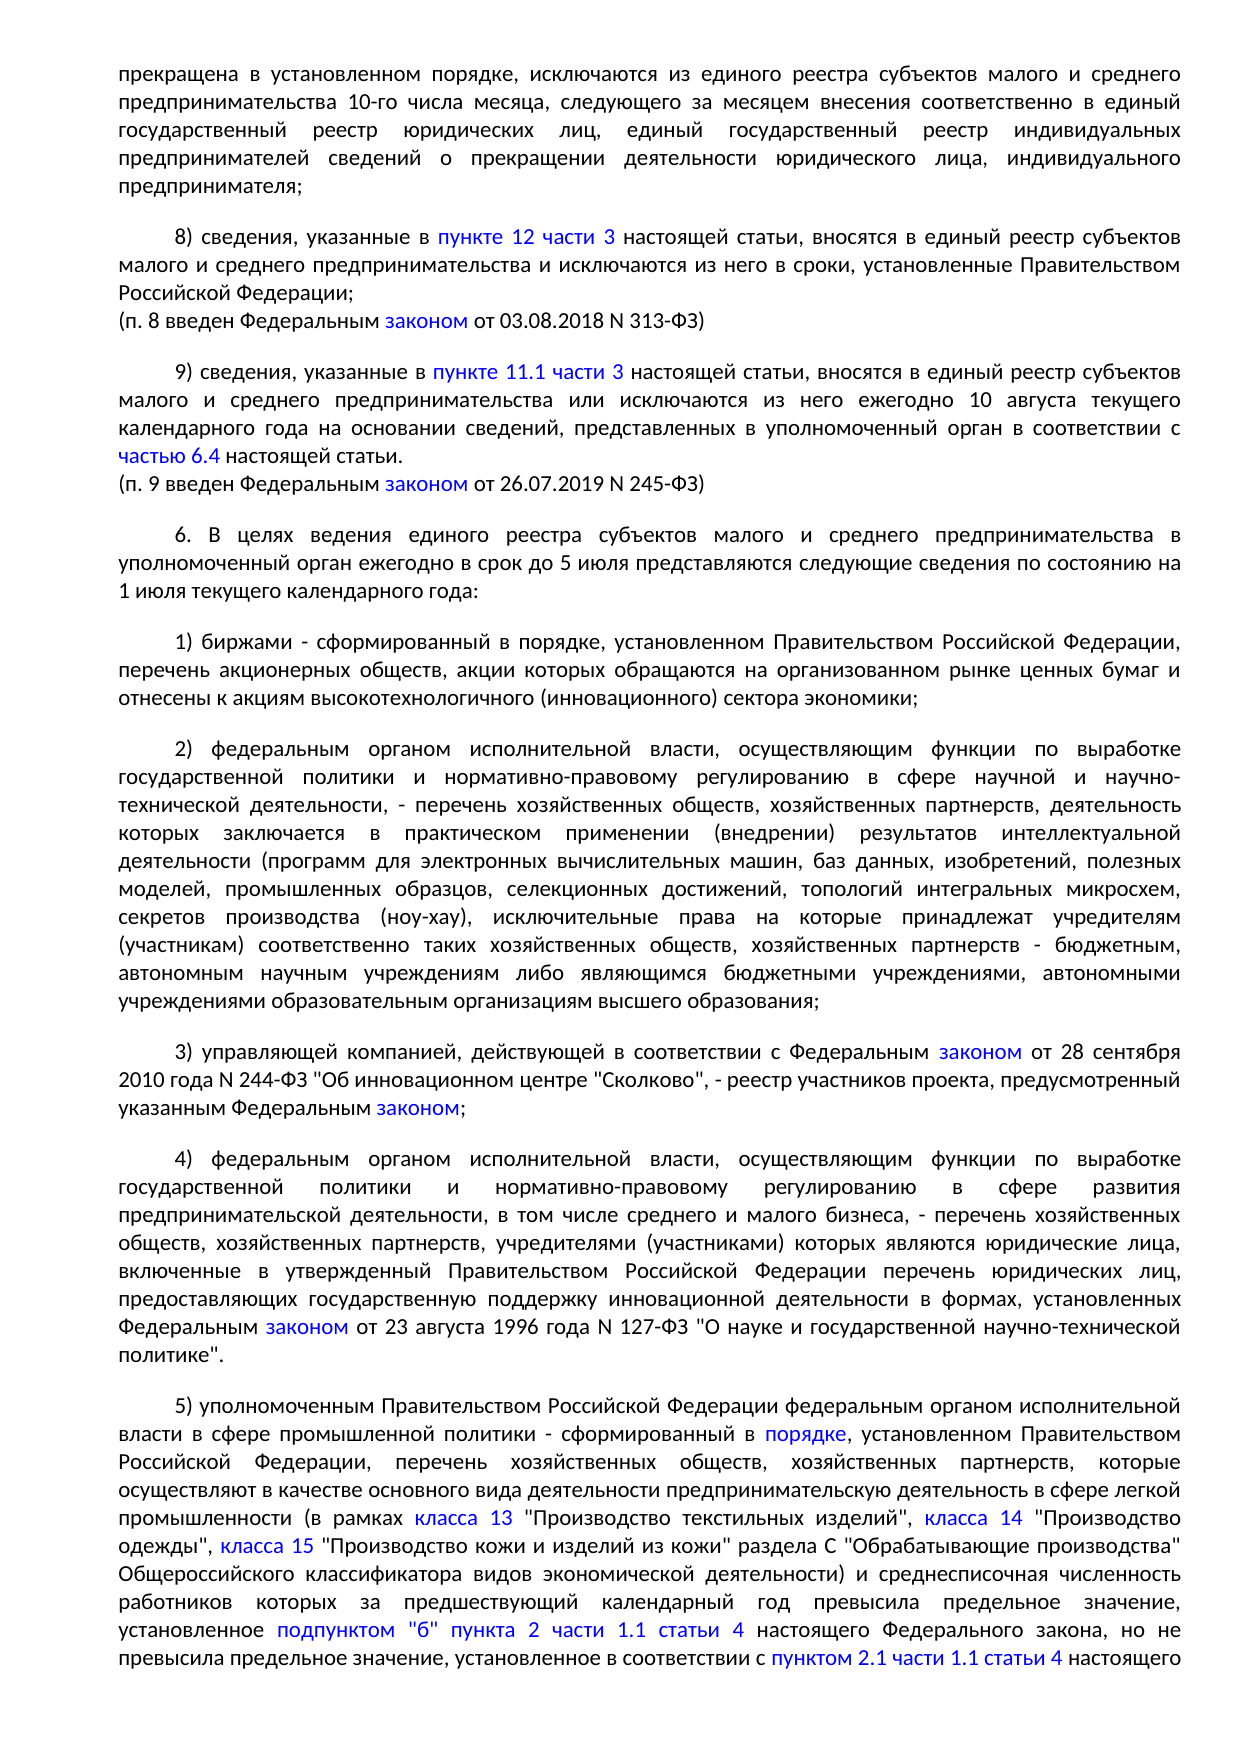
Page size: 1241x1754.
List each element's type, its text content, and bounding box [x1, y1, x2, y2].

text 4) федеральным органом исполнительной власти, осуществляющим функции по выработке государственной политики и нормативно-правовому регулированию в сфере развития предпринимательской деятельности, в том числе среднего и малого бизнеса, - перечень хозяйственных обществ, хозяйственных партнерств, учредителями (участниками) которых являются юридические лица, включенные в утвержденный Правительством Российской Федерации перечень юридических лиц, предоставляющих государственную поддержку инновационной деятельности в формах, установленных Федеральным законом от 23 августа 1996 года N 127-ФЗ "О науке и государственной научно-технической политике". [118, 1144, 1181, 1368]
text 1) биржами - сформированный в порядке, установленном Правительством Российской Федерации, перечень акционерных обществ, акции которых обращаются на организованном рынке ценных бумаг и отнесены к акциям высокотехнологичного (инновационного) сектора экономики; [118, 627, 1181, 711]
text 2) федеральным органом исполнительной власти, осуществляющим функции по выработке государственной политики и нормативно-правовому регулированию в сфере научной и научно-технической деятельности, - перечень хозяйственных обществ, хозяйственных партнерств, деятельность которых заключается в практическом применении (внедрении) результатов интеллектуальной деятельности (программ для электронных вычислительных машин, баз данных, изобретений, полезных моделей, промышленных образцов, селекционных достижений, топологий интегральных микросхем, секретов производства (ноу-хау), исключительные права на которые принадлежат учредителям (участникам) соответственно таких хозяйственных обществ, хозяйственных партнерств - бюджетным, автономным научным учреждениям либо являющимся бюджетными учреждениями, автономными учреждениями образовательным организациям высшего образования; [118, 734, 1181, 1014]
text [118, 1391, 1181, 1671]
text (п. 9 введен Федеральным законом от 26.07.2019 N 245-ФЗ) [118, 469, 1181, 497]
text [118, 59, 1181, 199]
text (п. 8 введен Федеральным законом от 03.08.2018 N 313-ФЗ) [118, 306, 1181, 334]
text 8) сведения, указанные в пункте 12 части 3 настоящей статьи, вносятся в единый реестр субъектов малого и среднего предпринимательства и исключаются из него в сроки, установленные Правительством Российской Федерации; [118, 222, 1181, 306]
text 6. В целях ведения единого реестра субъектов малого и среднего предпринимательства в уполномоченный орган ежегодно в срок до 5 июля представляются следующие сведения по состоянию на 1 июля текущего календарного года: [118, 520, 1181, 604]
text 9) сведения, указанные в пункте 11.1 части 3 настоящей статьи, вносятся в единый реестр субъектов малого и среднего предпринимательства или исключаются из него ежегодно 10 августа текущего календарного года на основании сведений, представленных в уполномоченный орган в соответствии с частью 6.4 настоящей статьи. [118, 357, 1181, 469]
text 3) управляющей компанией, действующей в соответствии с Федеральным законом от 28 сентября 2010 года N 244-ФЗ "Об инновационном центре "Сколково", - реестр участников проекта, предусмотренный указанным Федеральным законом; [118, 1037, 1181, 1121]
